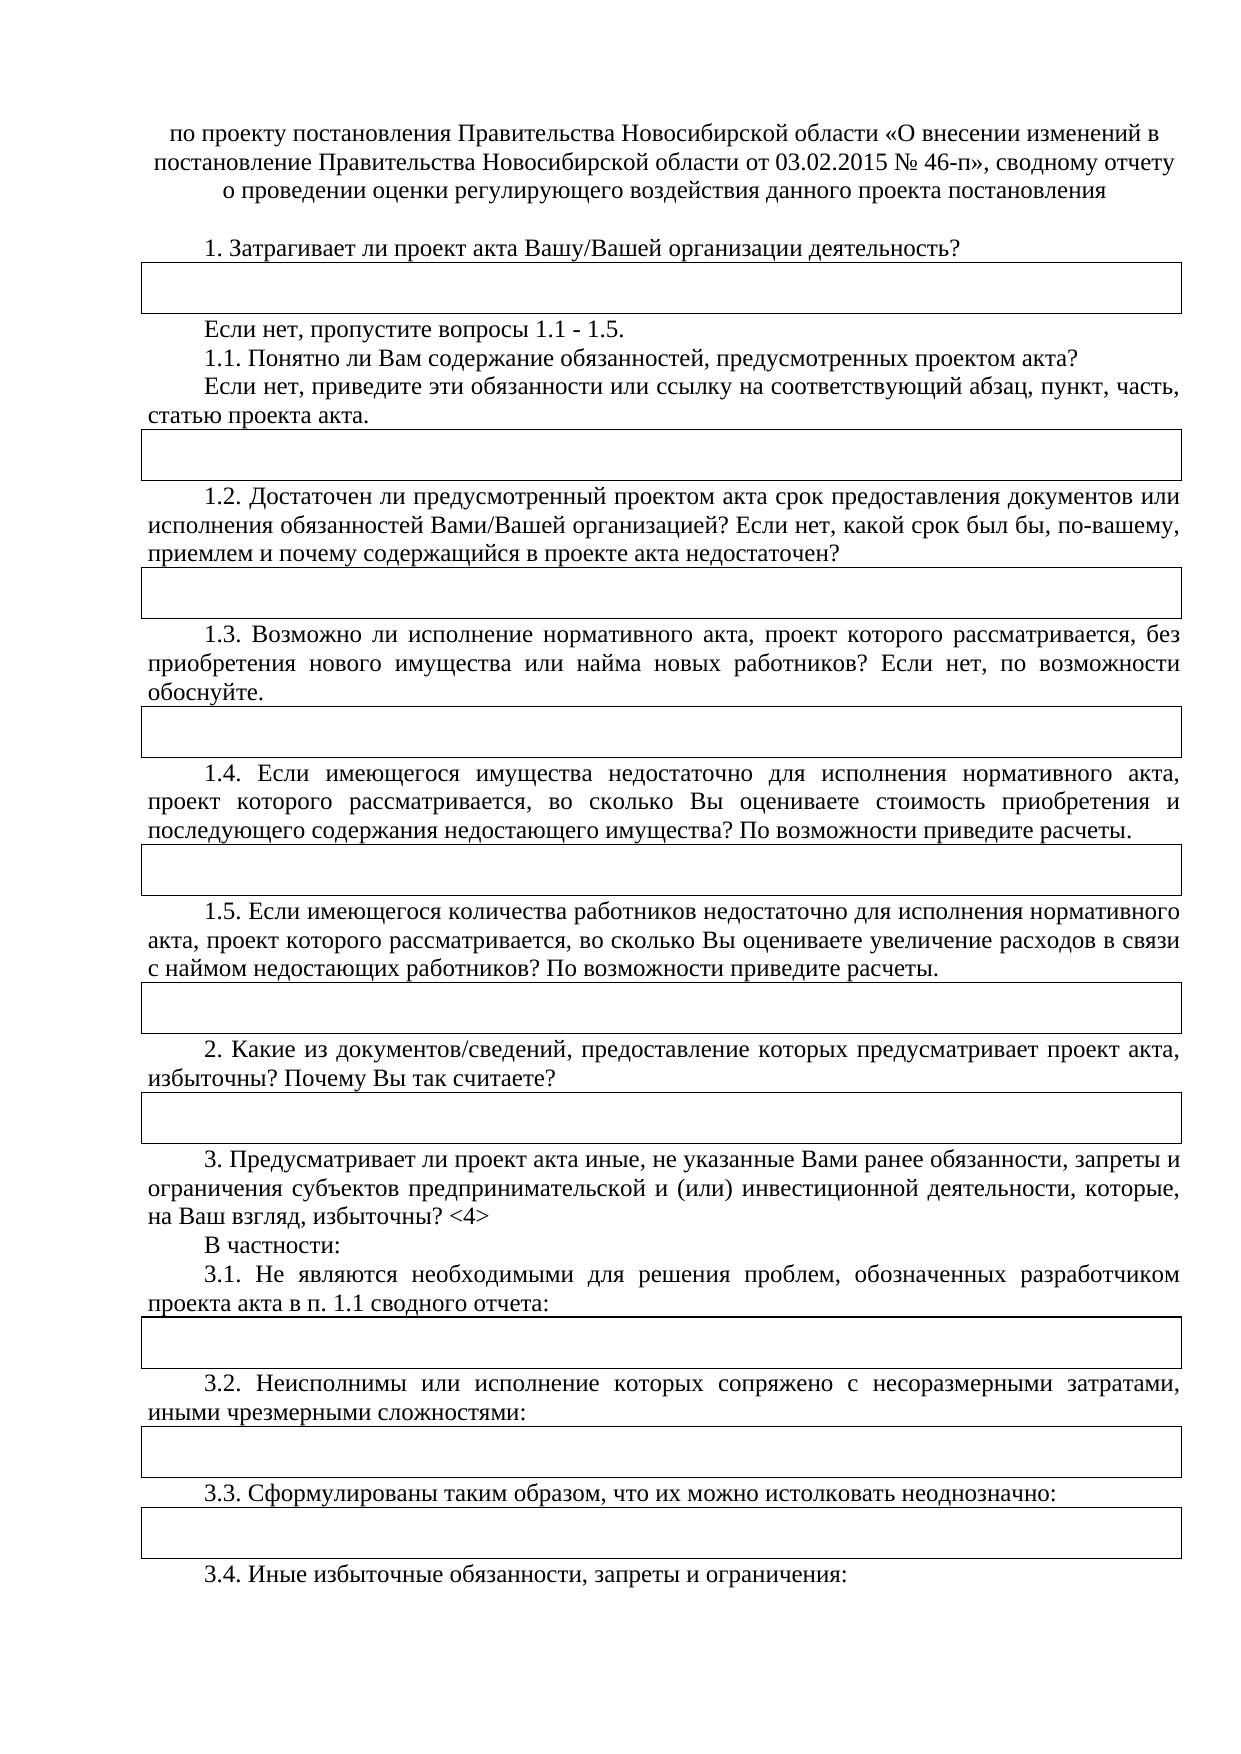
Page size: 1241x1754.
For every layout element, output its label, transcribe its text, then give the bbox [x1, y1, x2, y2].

table_header [142, 568, 1181, 618]
table_header [142, 430, 1181, 480]
text 3.1. Не являются необходимыми для решения проблем, обозначенных разработчиком проекта акта в п. 1.1 сводного отчета: [148, 1259, 1181, 1316]
table_header [142, 263, 1181, 313]
text 1.3. Возможно ли исполнение нормативного акта, проект которого рассматривается, без приобретения нового имущества или найма новых работников? Если нет, по возможности обоснуйте. [148, 619, 1181, 706]
table_header [142, 1318, 1181, 1367]
text 3. Предусматривает ли проект акта иные, не указанные Вами ранее обязанности, запреты и ограничения субъектов предпринимательской и (или) инвестиционной деятельности, которые, на Ваш взгляд, избыточны? <4> [148, 1144, 1181, 1230]
text 3.4. Иные избыточные обязанности, запреты и ограничения: [148, 1559, 1181, 1588]
text Если нет, пропустите вопросы 1.1 - 1.5. [148, 314, 1181, 343]
text 1.1. Понятно ли Вам содержание обязанностей, предусмотренных проектом акта? [148, 343, 1181, 371]
table_header [142, 707, 1181, 757]
table_header [142, 983, 1181, 1033]
text 1. Затрагивает ли проект акта Вашу/Вашей организации деятельность? [148, 233, 1181, 262]
text 1.5. Если имеющегося количества работников недостаточно для исполнения нормативного акта, проект которого рассматривается, во сколько Вы оцениваете увеличение расходов в связи с наймом недостающих работников? По возможности приведите расчеты. [148, 896, 1181, 982]
table_header [142, 1427, 1181, 1477]
text 3.2. Неисполнимы или исполнение которых сопряжено с несоразмерными затратами, иными чрезмерными сложностями: [148, 1369, 1181, 1426]
table_header [142, 1093, 1181, 1143]
text 1.2. Достаточен ли предусмотренный проектом акта срок предоставления документов или исполнения обязанностей Вами/Вашей организацией? Если нет, какой срок был бы, по-вашему, приемлем и почему содержащийся в проекте акта недостаточен? [148, 481, 1181, 567]
table_header [142, 1508, 1181, 1558]
table_header [142, 845, 1181, 895]
text Если нет, приведите эти обязанности или ссылку на соответствующий абзац, пункт, часть, статью проекта акта. [148, 371, 1181, 429]
text 2. Какие из документов/сведений, предоставление которых предусматривает проект акта, избыточны? Почему Вы так считаете? [148, 1034, 1181, 1092]
text В частности: [148, 1230, 1181, 1259]
text 3.3. Сформулированы таким образом, что их можно истолковать неоднозначно: [148, 1478, 1181, 1507]
text 1.4. Если имеющегося имущества недостаточно для исполнения нормативного акта, проект которого рассматривается, во сколько Вы оцениваете стоимость приобретения и последующего содержания недостающего имущества? По возможности приведите расчеты. [148, 758, 1181, 844]
text по проекту постановления Правительства Новосибирской области «О внесении изменений в постановление Правительства Новосибирской области от 03.02.2015 № 46-п», сводному отчету о проведении оценки регулирующего воздействия данного проекта постановления [148, 118, 1181, 204]
